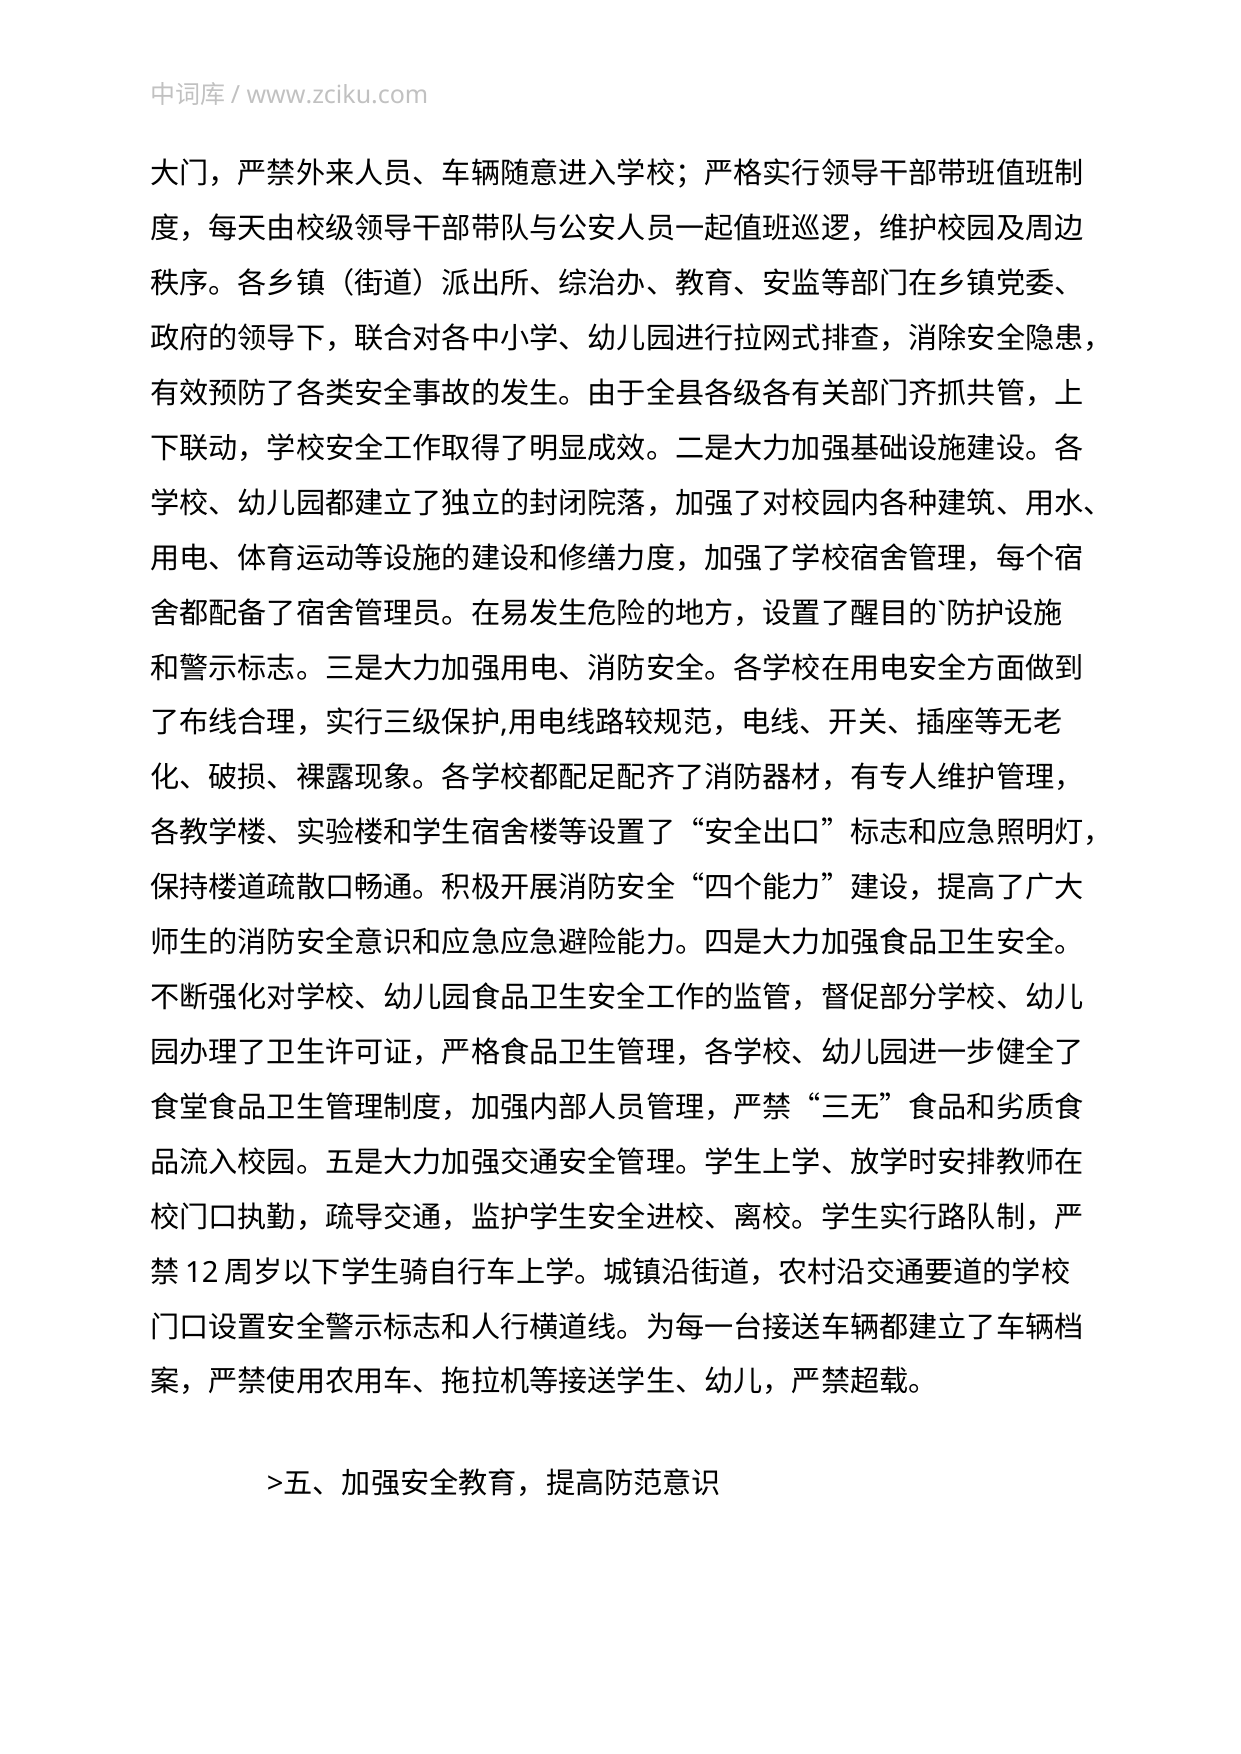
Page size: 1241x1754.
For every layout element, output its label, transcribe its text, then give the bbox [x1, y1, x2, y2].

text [150, 150, 1090, 1400]
text >五、加强安全教育，提高防范意识 [150, 1460, 1090, 1502]
